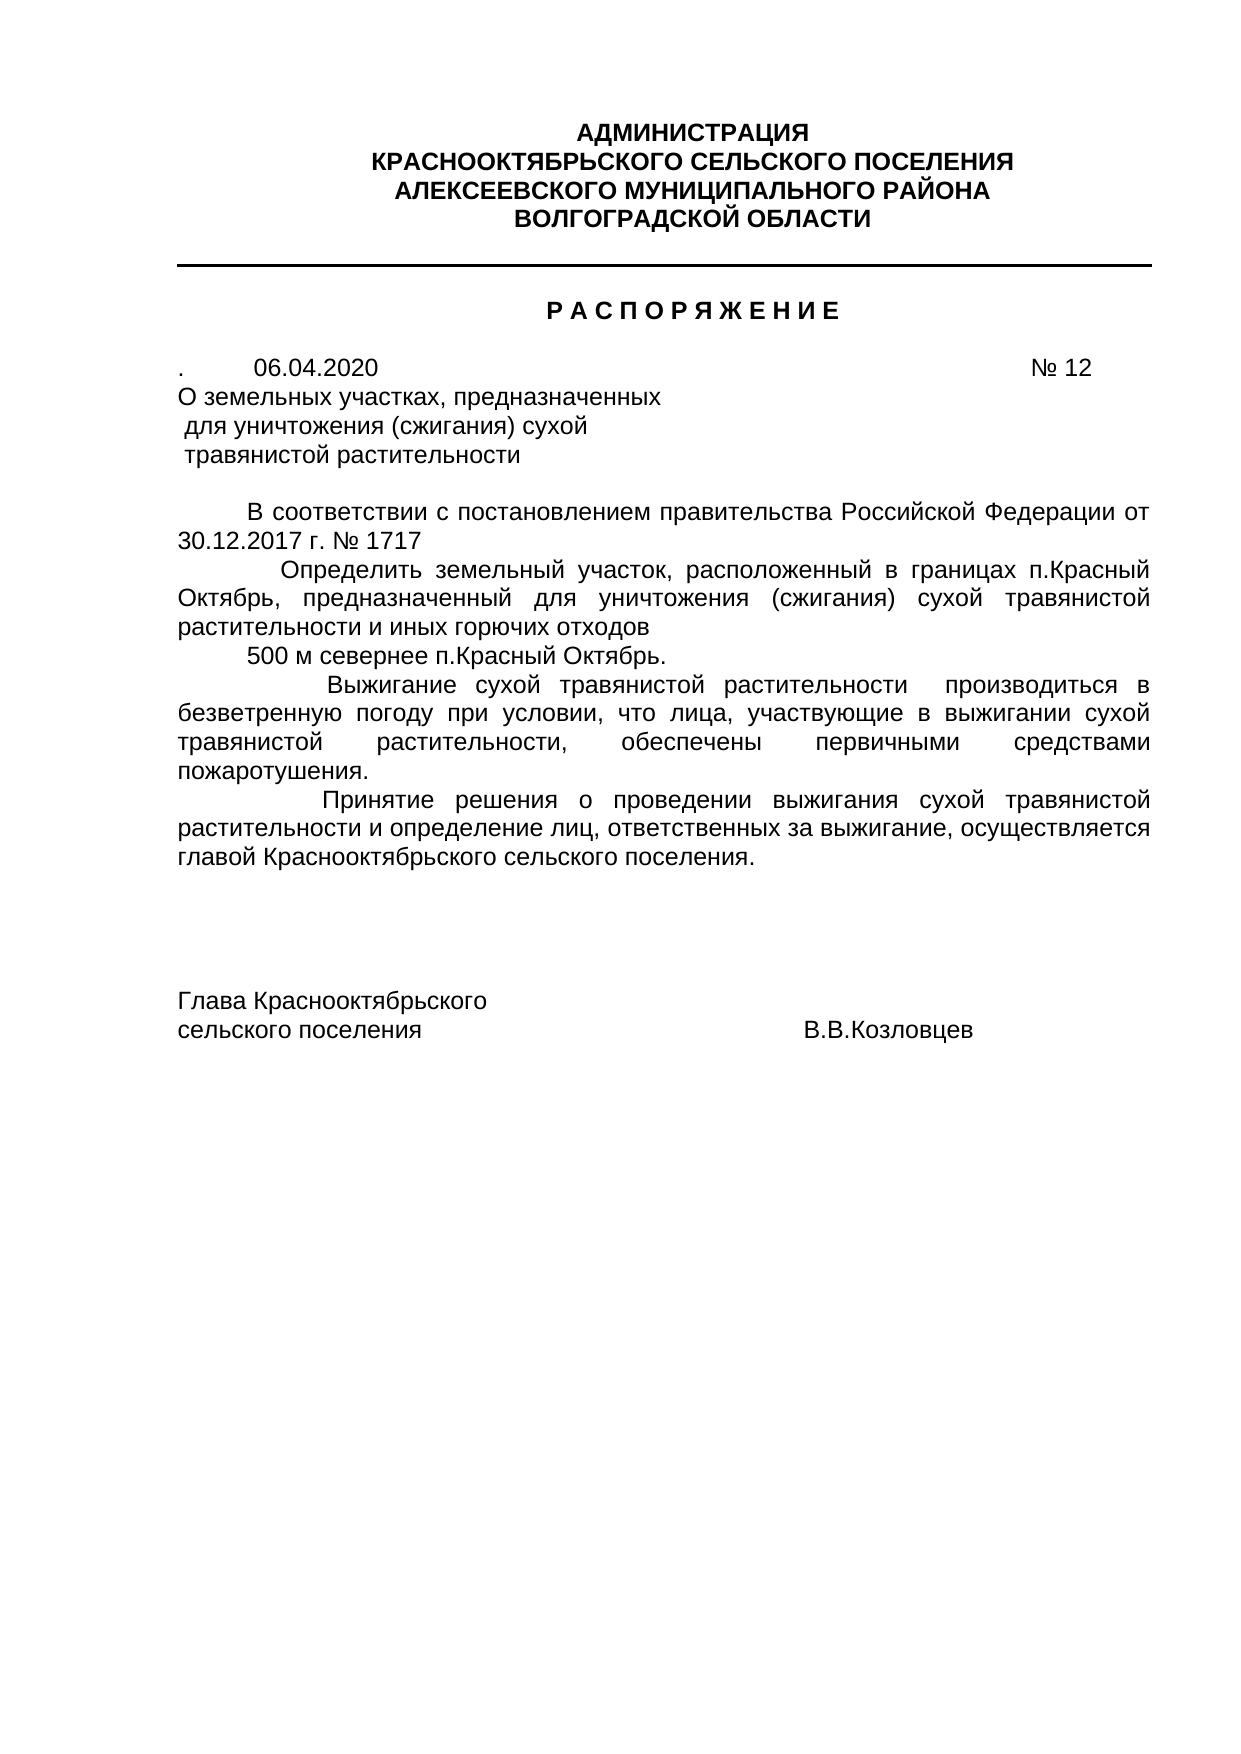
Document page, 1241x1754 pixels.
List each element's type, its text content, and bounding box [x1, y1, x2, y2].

text 500 м севернее п.Красный Октябрь. [177, 641, 1152, 669]
text АЛЕКСЕЕВСКОГО МУНИЦИПАЛЬНОГО РАЙОНА [177, 176, 1152, 204]
text Определить земельный участок, расположенный в границах п.Красный Октябрь, предназначенный для уничтожения (сжигания) сухой травянистой растительности и иных горючих отходов [177, 554, 1152, 641]
text . 06.04.2020 № 12 [177, 353, 1152, 382]
text Выжигание сухой травянистой растительности производиться в безветренную погоду при условии, что лица, участвующие в выжигании сухой травянистой растительности, обеспечены первичными средствами пожаротушения. Принятие решения о проведении выжигания сухой травянистой растительности и определение лиц, ответственных за выжигание, осуществляется главой Краснооктябрьского сельского поселения. [177, 669, 1152, 871]
text В соответствии с постановлением правительства Российской Федерации от 30.12.2017 г. № 1717 [177, 497, 1152, 554]
text КРАСНООКТЯБРЬСКОГО СЕЛЬСКОГО ПОСЕЛЕНИЯ [177, 147, 1152, 176]
text О земельных участках, предназначенных [177, 382, 1152, 411]
text ВОЛГОГРАДСКОЙ ОБЛАСТИ [177, 204, 1152, 233]
text для уничтожения (сжигания) сухой [177, 411, 1152, 439]
text Р А С П О Р Я Ж Е Н И Е [177, 296, 1152, 324]
text АДМИНИСТРАЦИЯ [177, 118, 1152, 147]
text Глава Краснооктябрьского [177, 986, 1152, 1014]
text травянистой растительности [177, 439, 1152, 468]
text сельского поселения В.В.Козловцев [177, 1014, 1152, 1043]
